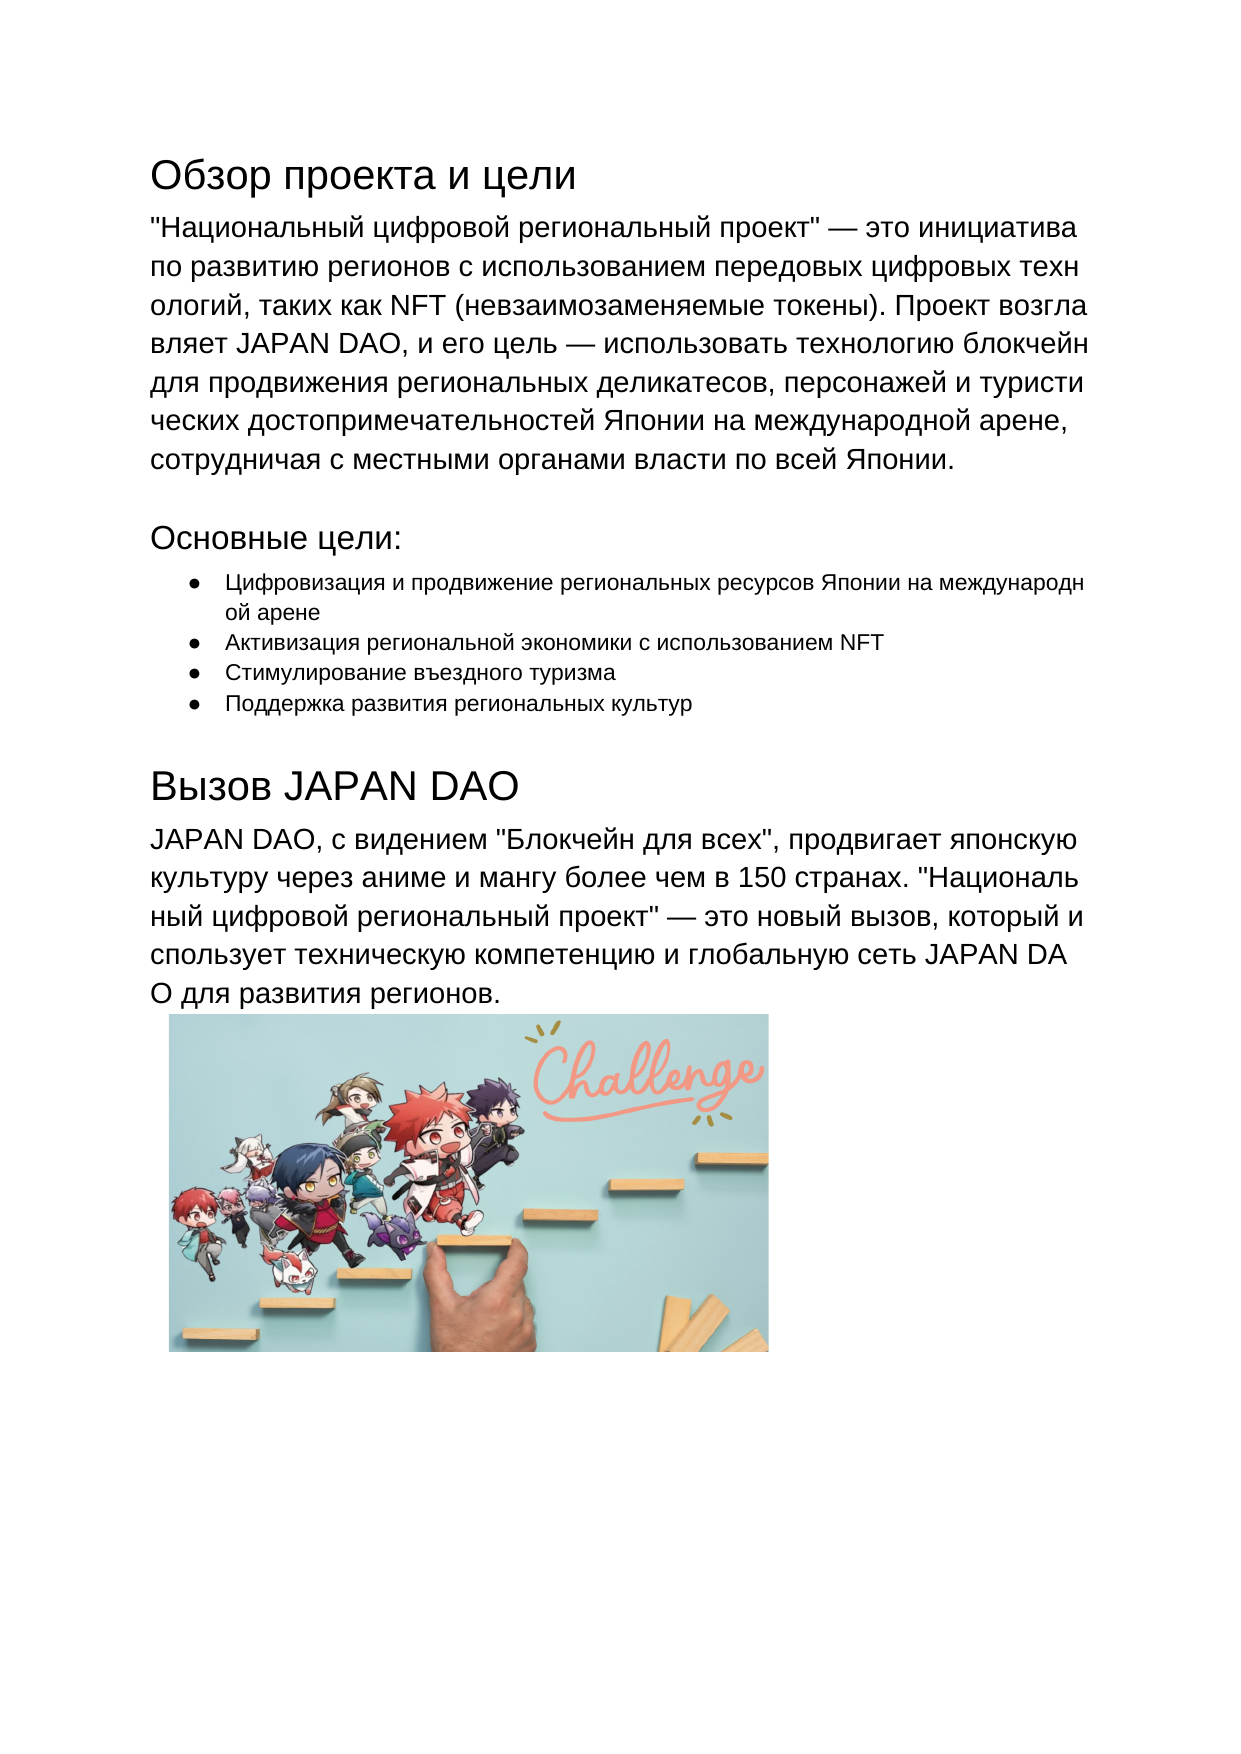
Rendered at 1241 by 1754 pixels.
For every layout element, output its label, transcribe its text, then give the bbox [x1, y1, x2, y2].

list Поддержка развития региональных культур [187, 689, 1090, 716]
picture [168, 1014, 769, 1352]
subtitle Обзор проекта и цели [150, 150, 1090, 198]
list Стимулирование въездного туризма [187, 659, 1090, 686]
subtitle Основные цели: [150, 518, 1090, 556]
subtitle Вызов JAPAN DAO [150, 761, 1090, 809]
text "Национальный цифровой региональный проект" — это инициатива по развитию регионов с использованием передовых цифровых технологий, таких как NFT (невзаимозаменяемые токены). Проект возглавляет JAPAN DAO, и его цель — использовать технологию блокчейн для продвижения региональных деликатесов, персонажей и туристических достопримечательностей Японии на международной арене, сотрудничая с местными органами власти по всей Японии. [150, 210, 1090, 475]
list Активизация региональной экономики с использованием NFT [187, 629, 1090, 655]
list Цифровизация и продвижение региональных ресурсов Японии на международной арене [187, 569, 1090, 625]
text JAPAN DAO, с видением "Блокчейн для всех", продвигает японскую культуру через аниме и мангу более чем в 150 странах. "Национальный цифровой региональный проект" — это новый вызов, который использует техническую компетенцию и глобальную сеть JAPAN DAO для развития регионов. [150, 822, 1090, 1009]
